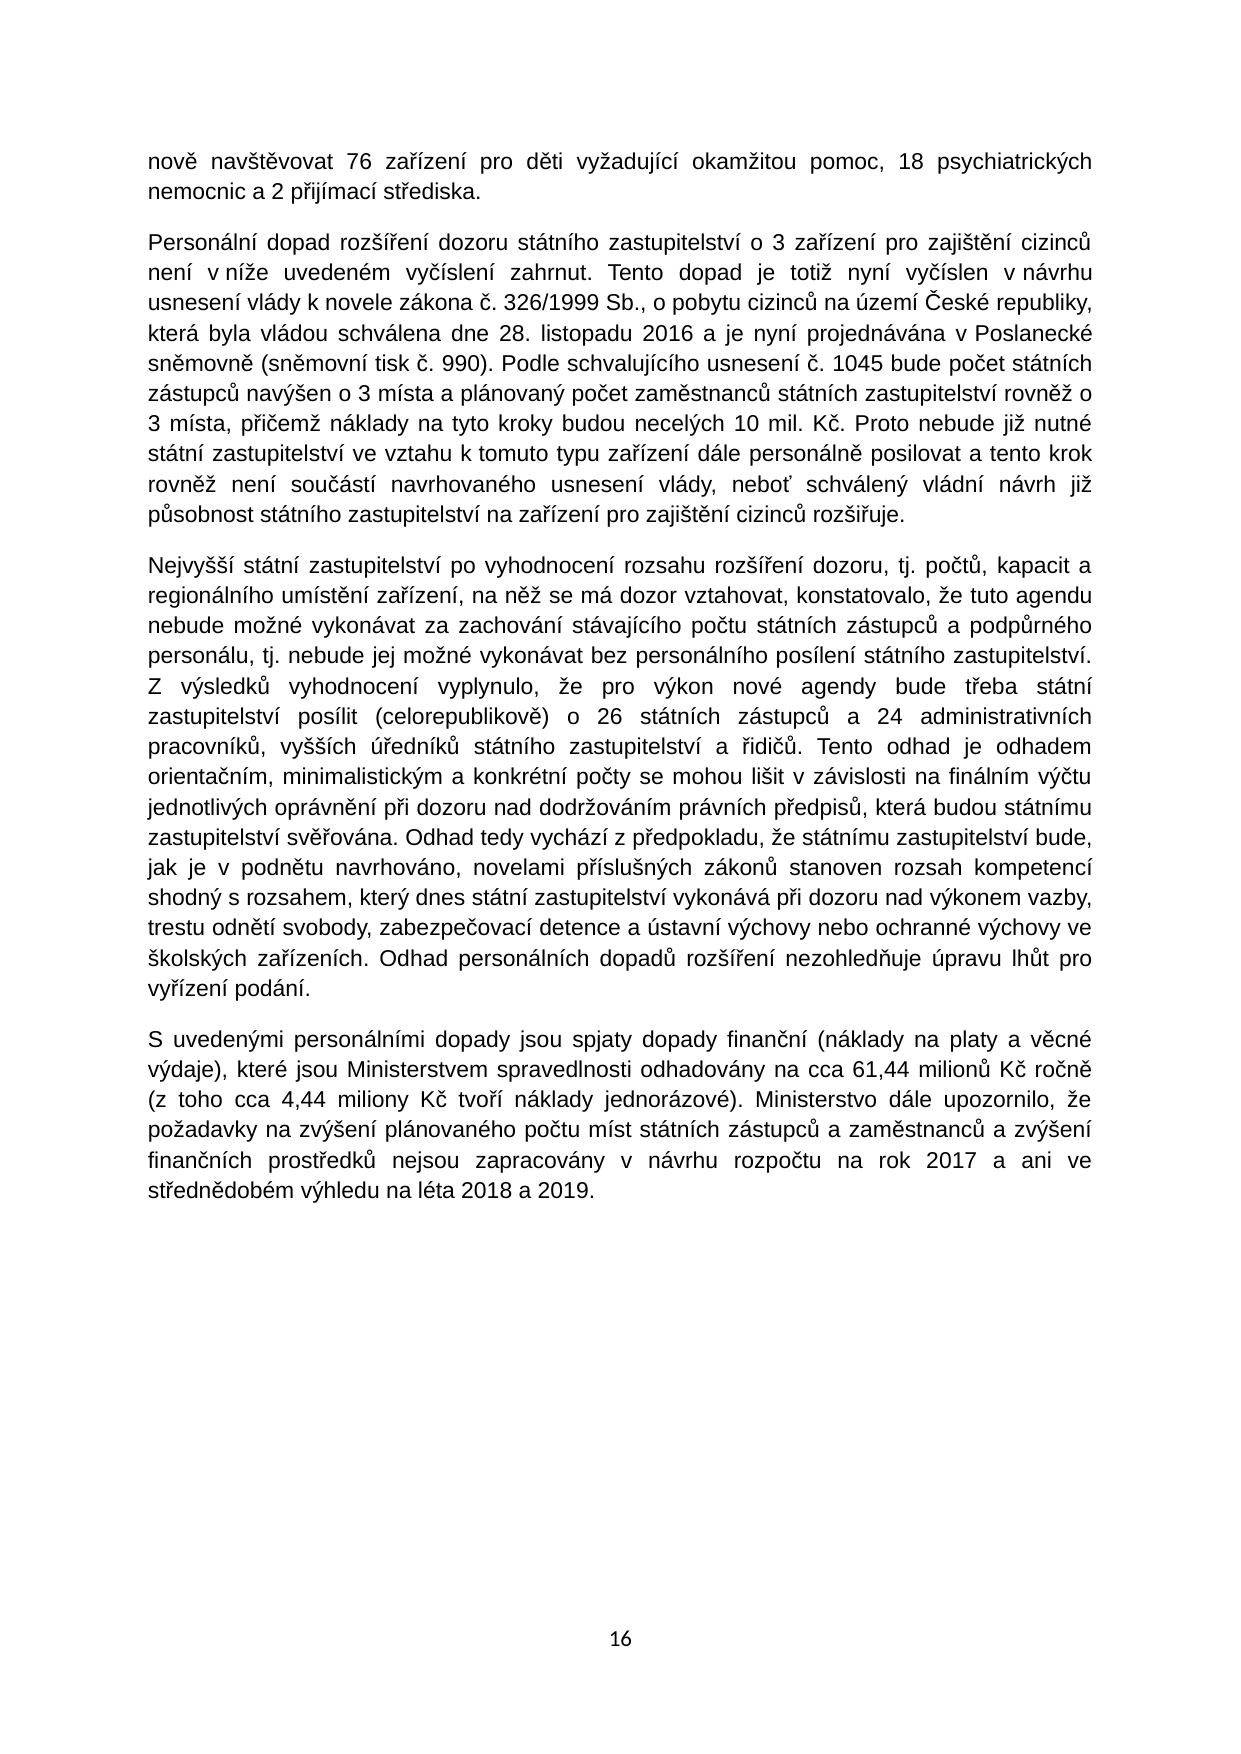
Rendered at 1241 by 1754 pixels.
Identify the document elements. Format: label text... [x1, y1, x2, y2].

text S uvedenými personálními dopady jsou spjaty dopady finanční (náklady na platy a věcné výdaje), které jsou Ministerstvem spravedlnosti odhadovány na cca 61,44 milionů Kč ročně (z toho cca 4,44 miliony Kč tvoří náklady jednorázové). Ministerstvo dále upozornilo, že požadavky na zvýšení plánovaného počtu míst státních zástupců a zaměstnanců a zvýšení finančních prostředků nejsou zapracovány v návrhu rozpočtu na rok 2017 a ani ve střednědobém výhledu na léta 2018 a 2019. [148, 1026, 1093, 1203]
text Personální dopad rozšíření dozoru státního zastupitelství o 3 zařízení pro zajištění cizinců není v níže uvedeném vyčíslení zahrnut. Tento dopad je totiž nyní vyčíslen v návrhu usnesení vlády k novele zákona č. 326/1999 Sb., o pobytu cizinců na území České republiky, která byla vládou schválena dne 28. listopadu 2016 a je nyní projednávána v Poslanecké sněmovně (sněmovní tisk č. 990). Podle schvalujícího usnesení č. 1045 bude počet státních zástupců navýšen o 3 místa a plánovaný počet zaměstnanců státních zastupitelství rovněž o 3 místa, přičemž náklady na tyto kroky budou necelých 10 mil. Kč. Proto nebude již nutné státní zastupitelství ve vztahu k tomuto typu zařízení dále personálně posilovat a tento krok rovněž není součástí navrhovaného usnesení vlády, neboť schválený vládní návrh již působnost státního zastupitelství na zařízení pro zajištění cizinců rozšiřuje. [148, 229, 1093, 527]
text Nejvyšší státní zastupitelství po vyhodnocení rozsahu rozšíření dozoru, tj. počtů, kapacit a regionálního umístění zařízení, na něž se má dozor vztahovat, konstatovalo, že tuto agendu nebude možné vykonávat za zachování stávajícího počtu státních zástupců a podpůrného personálu, tj. nebude jej možné vykonávat bez personálního posílení státního zastupitelství. Z výsledků vyhodnocení vyplynulo, že pro výkon nové agendy bude třeba státní zastupitelství posílit (celorepublikově) o 26 státních zástupců a 24 administrativních pracovníků, vyšších úředníků státního zastupitelství a řidičů. Tento odhad je odhadem orientačním, minimalistickým a konkrétní počty se mohou lišit v závislosti na finálním výčtu jednotlivých oprávnění při dozoru nad dodržováním právních předpisů, která budou státnímu zastupitelství svěřována. Odhad tedy vychází z předpokladu, že státnímu zastupitelství bude, jak je v podnětu navrhováno, novelami příslušných zákonů stanoven rozsah kompetencí shodný s rozsahem, který dnes státní zastupitelství vykonává při dozoru nad výkonem vazby, trestu odnětí svobody, zabezpečovací detence a ústavní výchovy nebo ochranné výchovy ve školských zařízeních. Odhad personálních dopadů rozšíření nezohledňuje úpravu lhůt pro vyřízení podání. [148, 552, 1093, 1001]
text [148, 148, 1093, 204]
